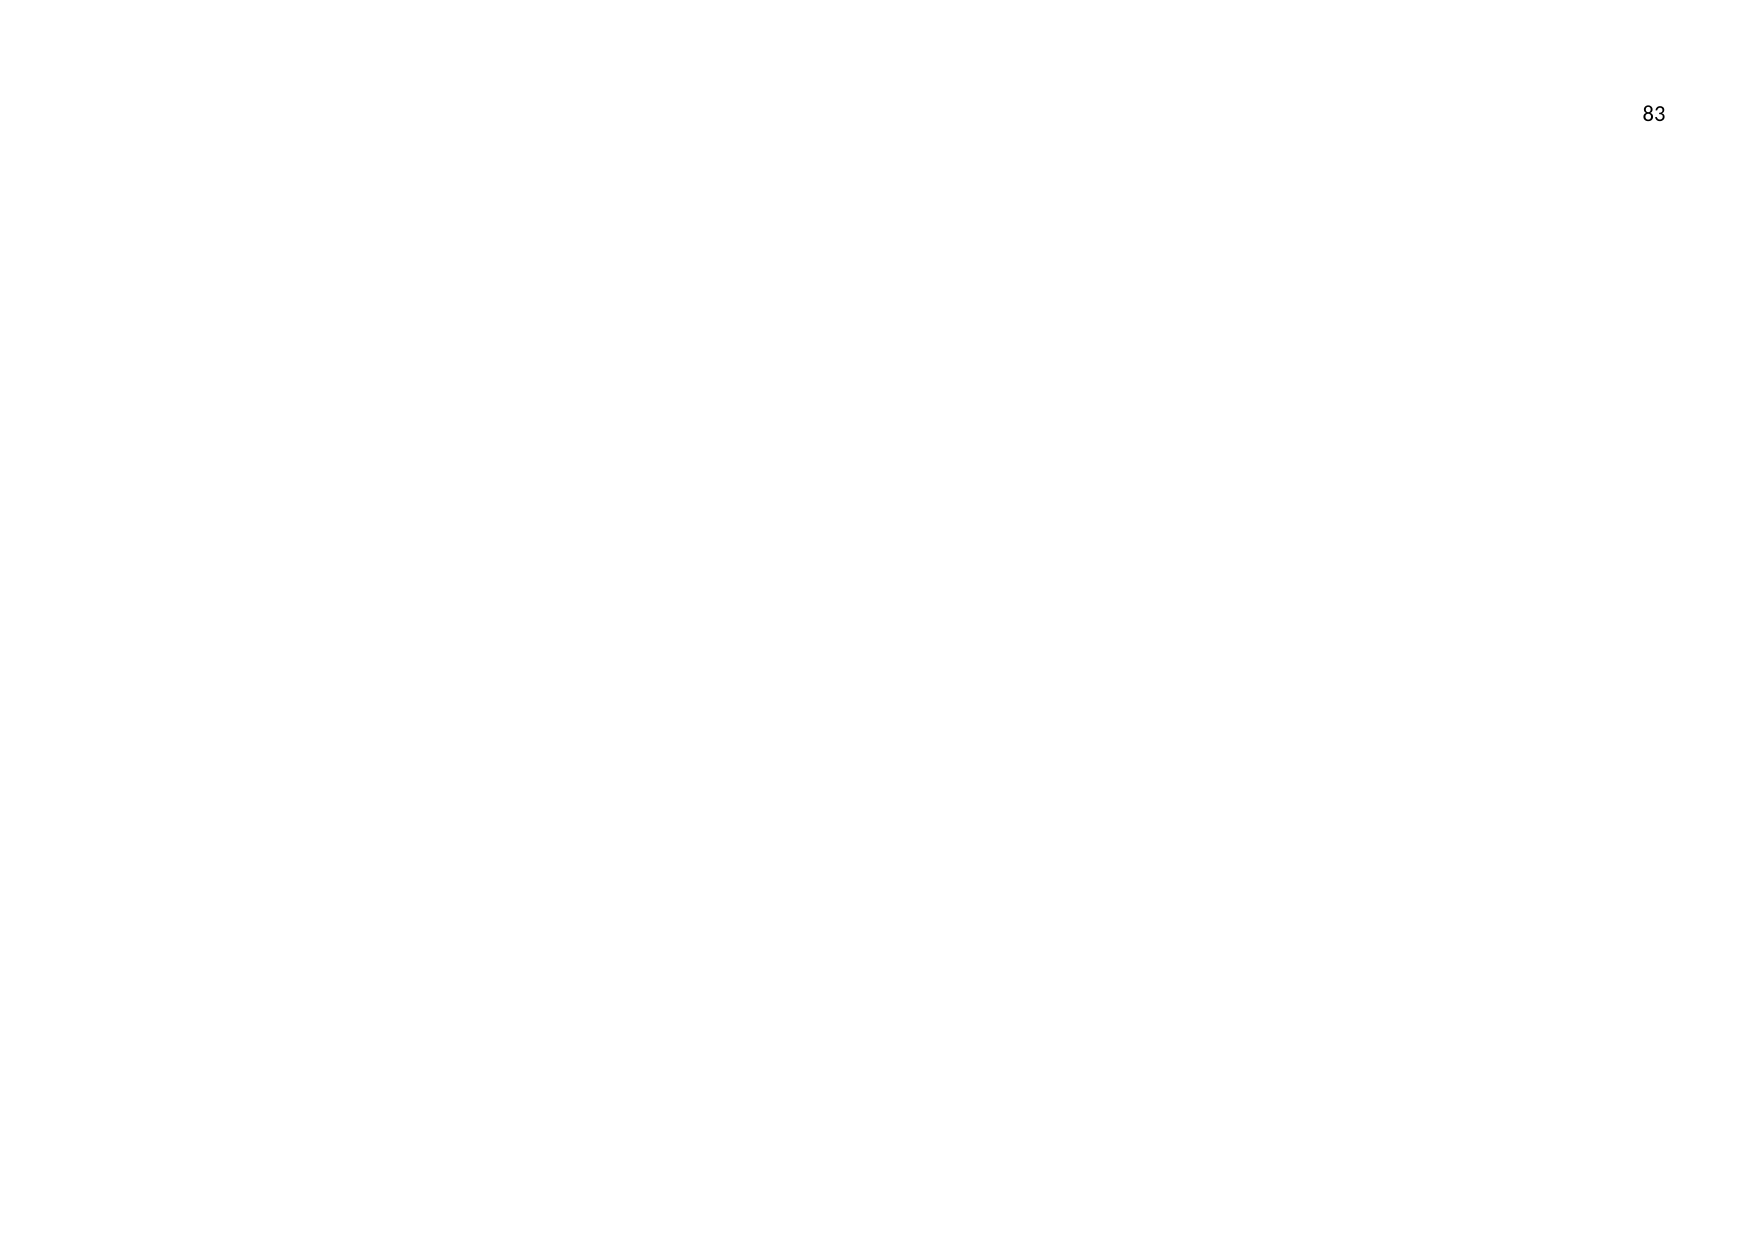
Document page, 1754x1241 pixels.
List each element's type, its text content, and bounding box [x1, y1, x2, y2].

text 83 [1642, 99, 1668, 127]
